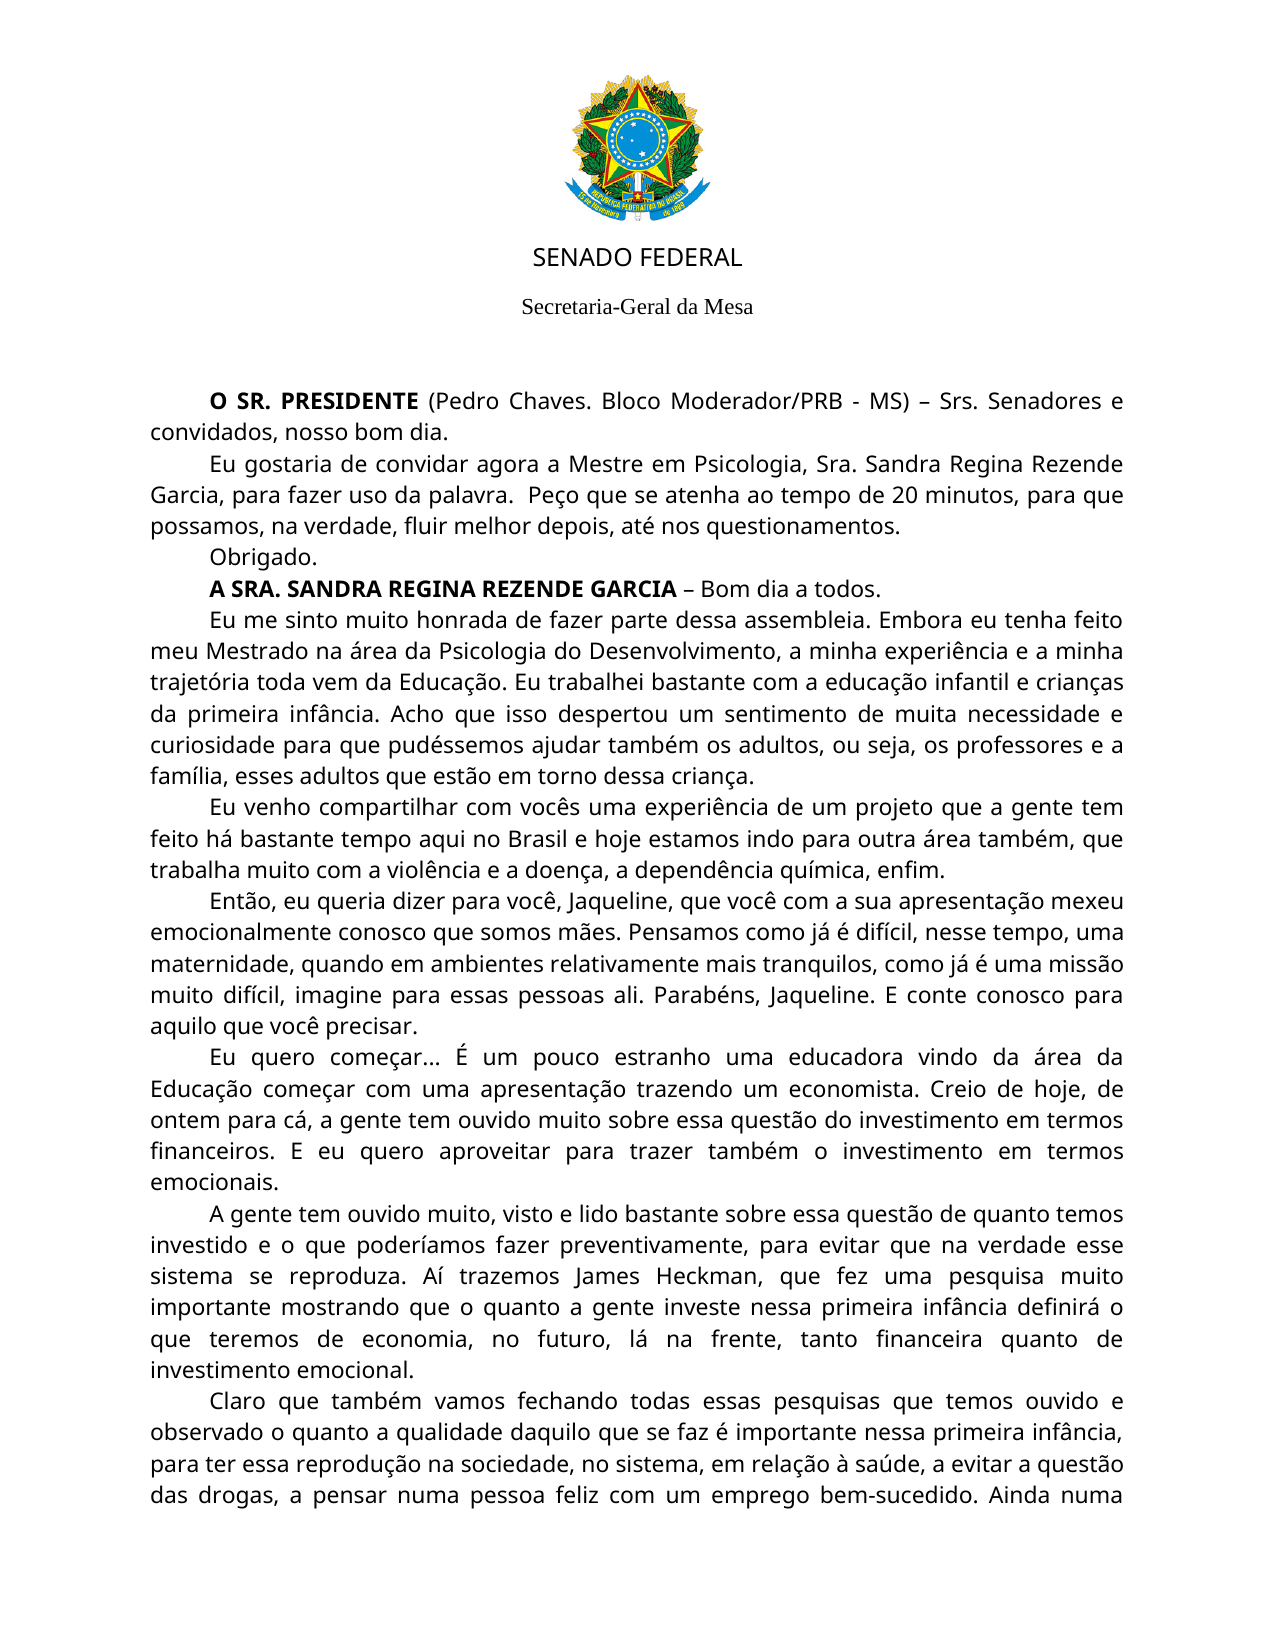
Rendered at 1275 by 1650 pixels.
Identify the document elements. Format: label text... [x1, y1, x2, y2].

text A SRA. SANDRA REGINA REZENDE GARCIA – Bom dia a todos. [150, 572, 1125, 604]
text Eu quero começar... É um pouco estranho uma educadora vindo da área da Educação começar com uma apresentação trazendo um economista. Creio de hoje, de ontem para cá, a gente tem ouvido muito sobre essa questão do investimento em termos financeiros. E eu quero aproveitar para trazer também o investimento em termos emocionais. [150, 1041, 1125, 1197]
text Eu venho compartilhar com vocês uma experiência de um projeto que a gente tem feito há bastante tempo aqui no Brasil e hoje estamos indo para outra área também, que trabalha muito com a violência e a doença, a dependência química, enfim. [150, 791, 1125, 885]
text A gente tem ouvido muito, visto e lido bastante sobre essa questão de quanto temos investido e o que poderíamos fazer preventivamente, para evitar que na verdade esse sistema se reproduza. Aí trazemos James Heckman, que fez uma pesquisa muito importante mostrando que o quanto a gente investe nessa primeira infância definirá o que teremos de economia, no futuro, lá na frente, tanto financeira quanto de investimento emocional. [150, 1197, 1125, 1385]
picture [564, 75, 711, 221]
text Eu me sinto muito honrada de fazer parte dessa assembleia. Embora eu tenha feito meu Mestrado na área da Psicologia do Desenvolvimento, a minha experiência e a minha trajetória toda vem da Educação. Eu trabalhei bastante com a educação infantil e crianças da primeira infância. Acho que isso despertou um sentimento de muita necessidade e curiosidade para que pudéssemos ajudar também os adultos, ou seja, os professores e a família, esses adultos que estão em torno dessa criança. [150, 604, 1125, 791]
text Obrigado. [150, 541, 1125, 572]
text O SR. PRESIDENTE (Pedro Chaves. Bloco Moderador/PRB - MS) – Srs. Senadores e convidados, nosso bom dia. [150, 385, 1125, 447]
text Então, eu queria dizer para você, Jaqueline, que você com a sua apresentação mexeu emocionalmente conosco que somos mães. Pensamos como já é difícil, nesse tempo, uma maternidade, quando em ambientes relativamente mais tranquilos, como já é uma missão muito difícil, imagine para essas pessoas ali. Parabéns, Jaqueline. E conte conosco para aquilo que você precisar. [150, 885, 1125, 1041]
text Eu gostaria de convidar agora a Mestre em Psicologia, Sra. Sandra Regina Rezende Garcia, para fazer uso da palavra. Peço que se atenha ao tempo de 20 minutos, para que possamos, na verdade, fluir melhor depois, até nos questionamentos. [150, 447, 1125, 541]
